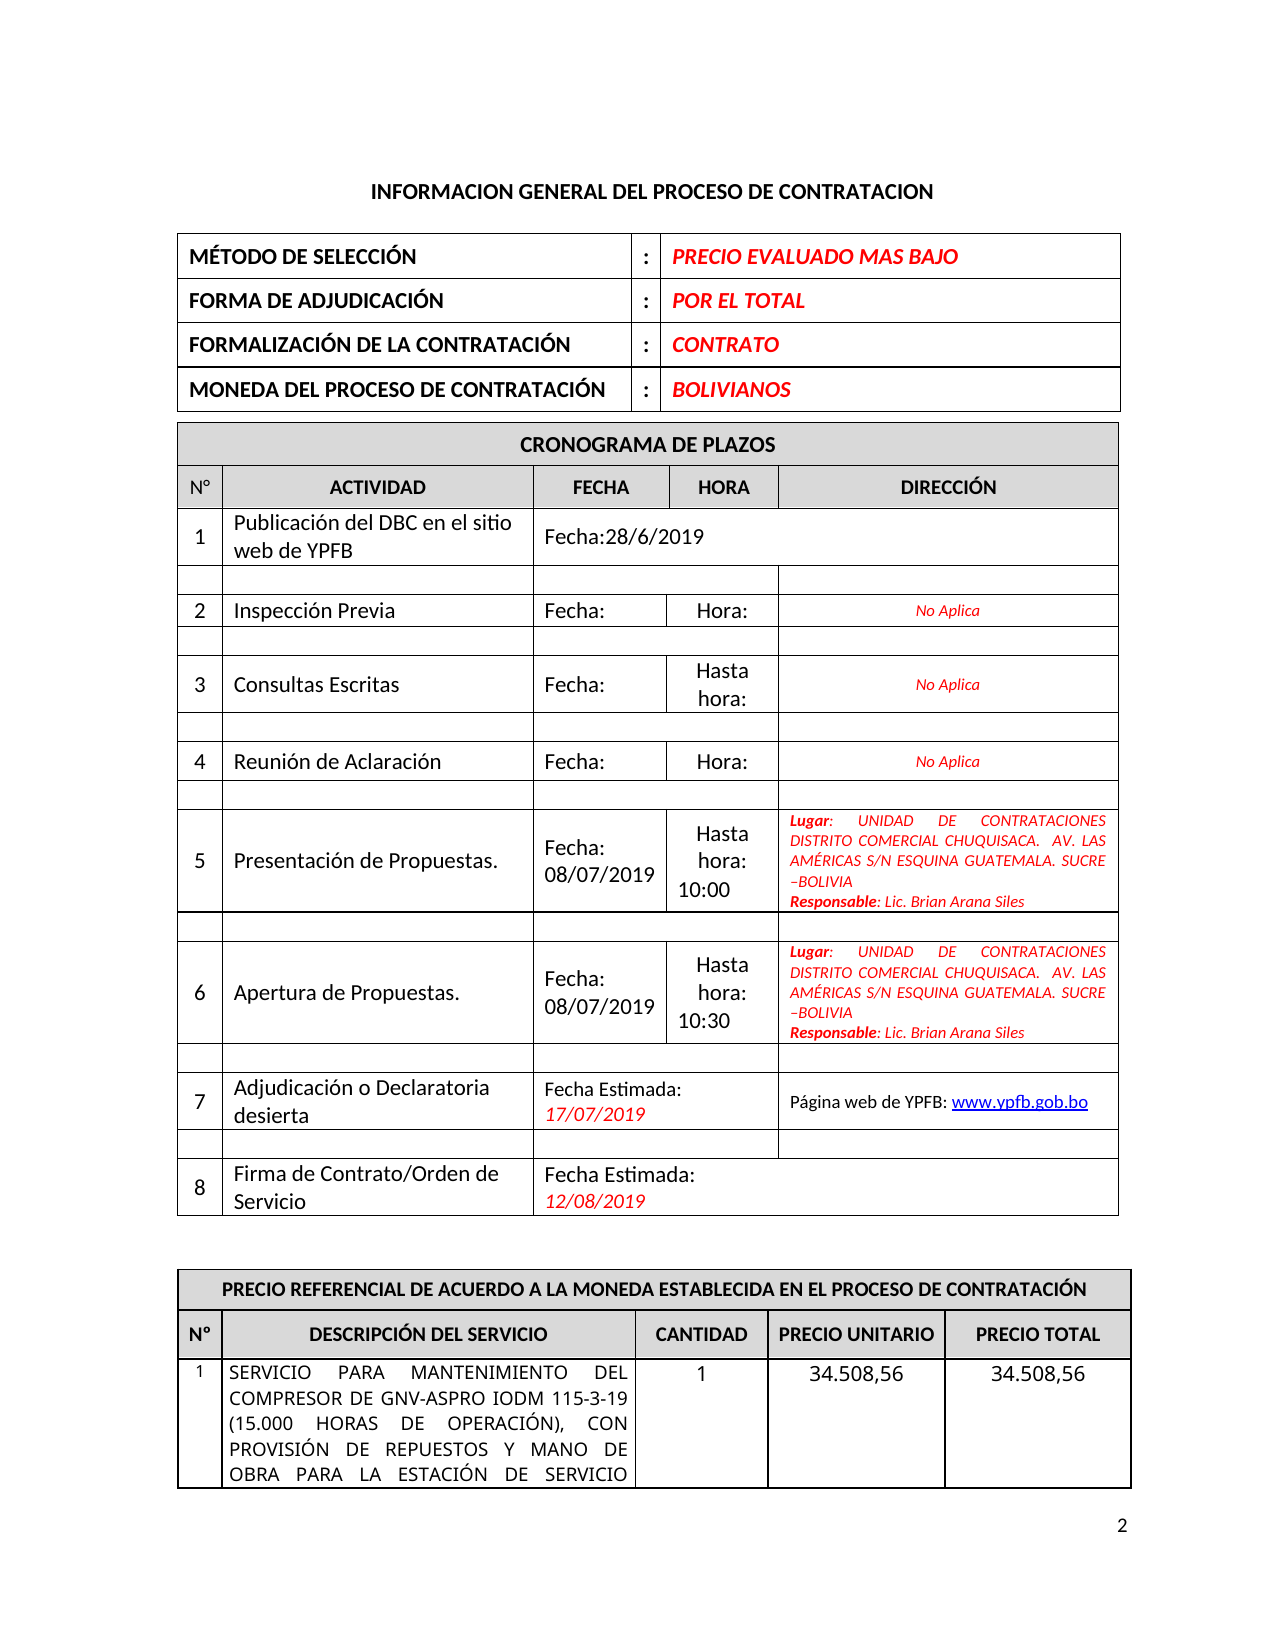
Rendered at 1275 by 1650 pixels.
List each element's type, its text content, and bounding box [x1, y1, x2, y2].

table_cell Lugar: UNIDAD DE CONTRATACIONES DISTRITO COMERCIAL CHUQUISACA. AV. LAS AMÉRICAS S/N ESQUINA GUATEMALA. SUCRE –BOLIVIA Responsable: Lic. Brian Arana Siles [779, 942, 1118, 1043]
table_cell Firma de Contrato/Orden de Servicio [223, 1159, 533, 1215]
table_cell BOLIVIANOS [661, 368, 1120, 411]
table_cell [223, 1044, 533, 1072]
table_cell [779, 1130, 1118, 1158]
text INFORMACION GENERAL DEL PROCESO DE CONTRATACION [177, 177, 1127, 205]
table_header PRECIO REFERENCIAL DE ACUERDO A LA MONEDA ESTABLECIDA EN EL PROCESO DE CONTRATACIÓN [179, 1270, 1130, 1309]
table_cell CANTIDAD [636, 1311, 767, 1357]
table_cell [534, 566, 778, 593]
table_cell Fecha Estimada: 12/08/2019 [534, 1159, 1118, 1215]
table_cell Fecha: 08/07/2019 [534, 810, 666, 911]
table_cell 7 [178, 1073, 222, 1129]
table_header MÉTODO DE SELECCIÓN [178, 234, 631, 278]
table_cell [178, 1044, 222, 1072]
table_cell [223, 1130, 533, 1158]
table_cell PRECIO TOTAL [946, 1311, 1130, 1357]
table_cell 3 [178, 656, 222, 712]
table_cell Hasta hora: 10:30 [667, 942, 778, 1043]
table_cell Hasta hora: [667, 656, 778, 712]
table_cell MONEDA DEL PROCESO DE CONTRATACIÓN [178, 368, 631, 411]
table_cell : [632, 279, 660, 322]
table_header CRONOGRAMA DE PLAZOS [178, 423, 1118, 465]
table_cell [534, 627, 778, 655]
table_cell 8 [178, 1159, 222, 1215]
table_cell [779, 781, 1118, 809]
table_cell [178, 913, 222, 941]
table_cell [178, 713, 222, 741]
table_cell Consultas Escritas [223, 656, 533, 712]
table_cell Hora: [667, 595, 778, 626]
table_cell Presentación de Propuestas. [223, 810, 533, 911]
table_header PRECIO EVALUADO MAS BAJO [661, 234, 1120, 278]
table_cell [534, 1130, 778, 1158]
table_cell No Aplica [779, 742, 1118, 780]
table_cell [779, 627, 1118, 655]
table_cell Hora: [667, 742, 778, 780]
table_cell PRECIO UNITARIO [769, 1311, 944, 1357]
table_cell [178, 627, 222, 655]
table_cell 1 [179, 1360, 221, 1487]
table_cell Lugar: UNIDAD DE CONTRATACIONES DISTRITO COMERCIAL CHUQUISACA. AV. LAS AMÉRICAS S/N ESQUINA GUATEMALA. SUCRE –BOLIVIA Responsable: Lic. Brian Arana Siles [779, 810, 1118, 911]
table_cell [223, 913, 533, 941]
table_cell Adjudicación o Declaratoria desierta [223, 1073, 533, 1129]
table_cell [223, 713, 533, 741]
table_cell [779, 566, 1118, 593]
table_cell 34.508,56 [946, 1360, 1130, 1487]
table_cell HORA [670, 466, 778, 507]
table_cell [779, 1044, 1118, 1072]
table_header : [632, 234, 660, 278]
table_cell [534, 781, 778, 809]
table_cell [223, 1360, 635, 1487]
table_cell [178, 781, 222, 809]
table_cell : [632, 323, 660, 366]
table_cell [779, 913, 1118, 941]
table_cell [534, 1044, 778, 1072]
table_cell [534, 913, 778, 941]
table_cell CONTRATO [661, 323, 1120, 366]
table_cell [223, 627, 533, 655]
table_cell Fecha: [534, 595, 666, 626]
table_cell : [632, 368, 660, 411]
table_cell Apertura de Propuestas. [223, 942, 533, 1043]
table_cell 4 [178, 742, 222, 780]
table_cell Hasta hora: 10:00 [667, 810, 778, 911]
table_cell [223, 566, 533, 593]
table_cell [534, 713, 778, 741]
table_cell 1 [636, 1360, 767, 1487]
table_cell FECHA [534, 466, 669, 507]
table_cell Página web de YPFB: www.ypfb.gob.bo [779, 1073, 1118, 1129]
table_cell Reunión de Aclaración [223, 742, 533, 780]
table_cell No Aplica [779, 595, 1118, 626]
table_cell Inspección Previa [223, 595, 533, 626]
table_cell [178, 566, 222, 593]
table_cell 5 [178, 810, 222, 911]
table_cell FORMALIZACIÓN DE LA CONTRATACIÓN [178, 323, 631, 366]
table_cell [178, 1130, 222, 1158]
table_cell No Aplica [779, 656, 1118, 712]
table_cell Fecha:28/6/2019 [534, 509, 1118, 564]
table_cell 6 [178, 942, 222, 1043]
table_cell [223, 781, 533, 809]
table_cell N° [178, 466, 222, 507]
table_cell DESCRIPCIÓN DEL SERVICIO [223, 1311, 635, 1357]
table_cell DIRECCIÓN [779, 466, 1118, 507]
table_cell [779, 713, 1118, 741]
table_cell Nº [179, 1311, 221, 1357]
table_cell Fecha Estimada: 17/07/2019 [534, 1073, 778, 1129]
table_cell Fecha: 08/07/2019 [534, 942, 666, 1043]
table_cell 34.508,56 [769, 1360, 944, 1487]
table_cell ACTIVIDAD [223, 466, 533, 507]
table_cell 1 [178, 509, 222, 564]
table_cell Fecha: [534, 742, 666, 780]
table_cell FORMA DE ADJUDICACIÓN [178, 279, 631, 322]
table_cell 2 [178, 595, 222, 626]
table_cell Publicación del DBC en el sitio web de YPFB [223, 509, 533, 564]
table_cell POR EL TOTAL [661, 279, 1120, 322]
table_cell Fecha: [534, 656, 666, 712]
